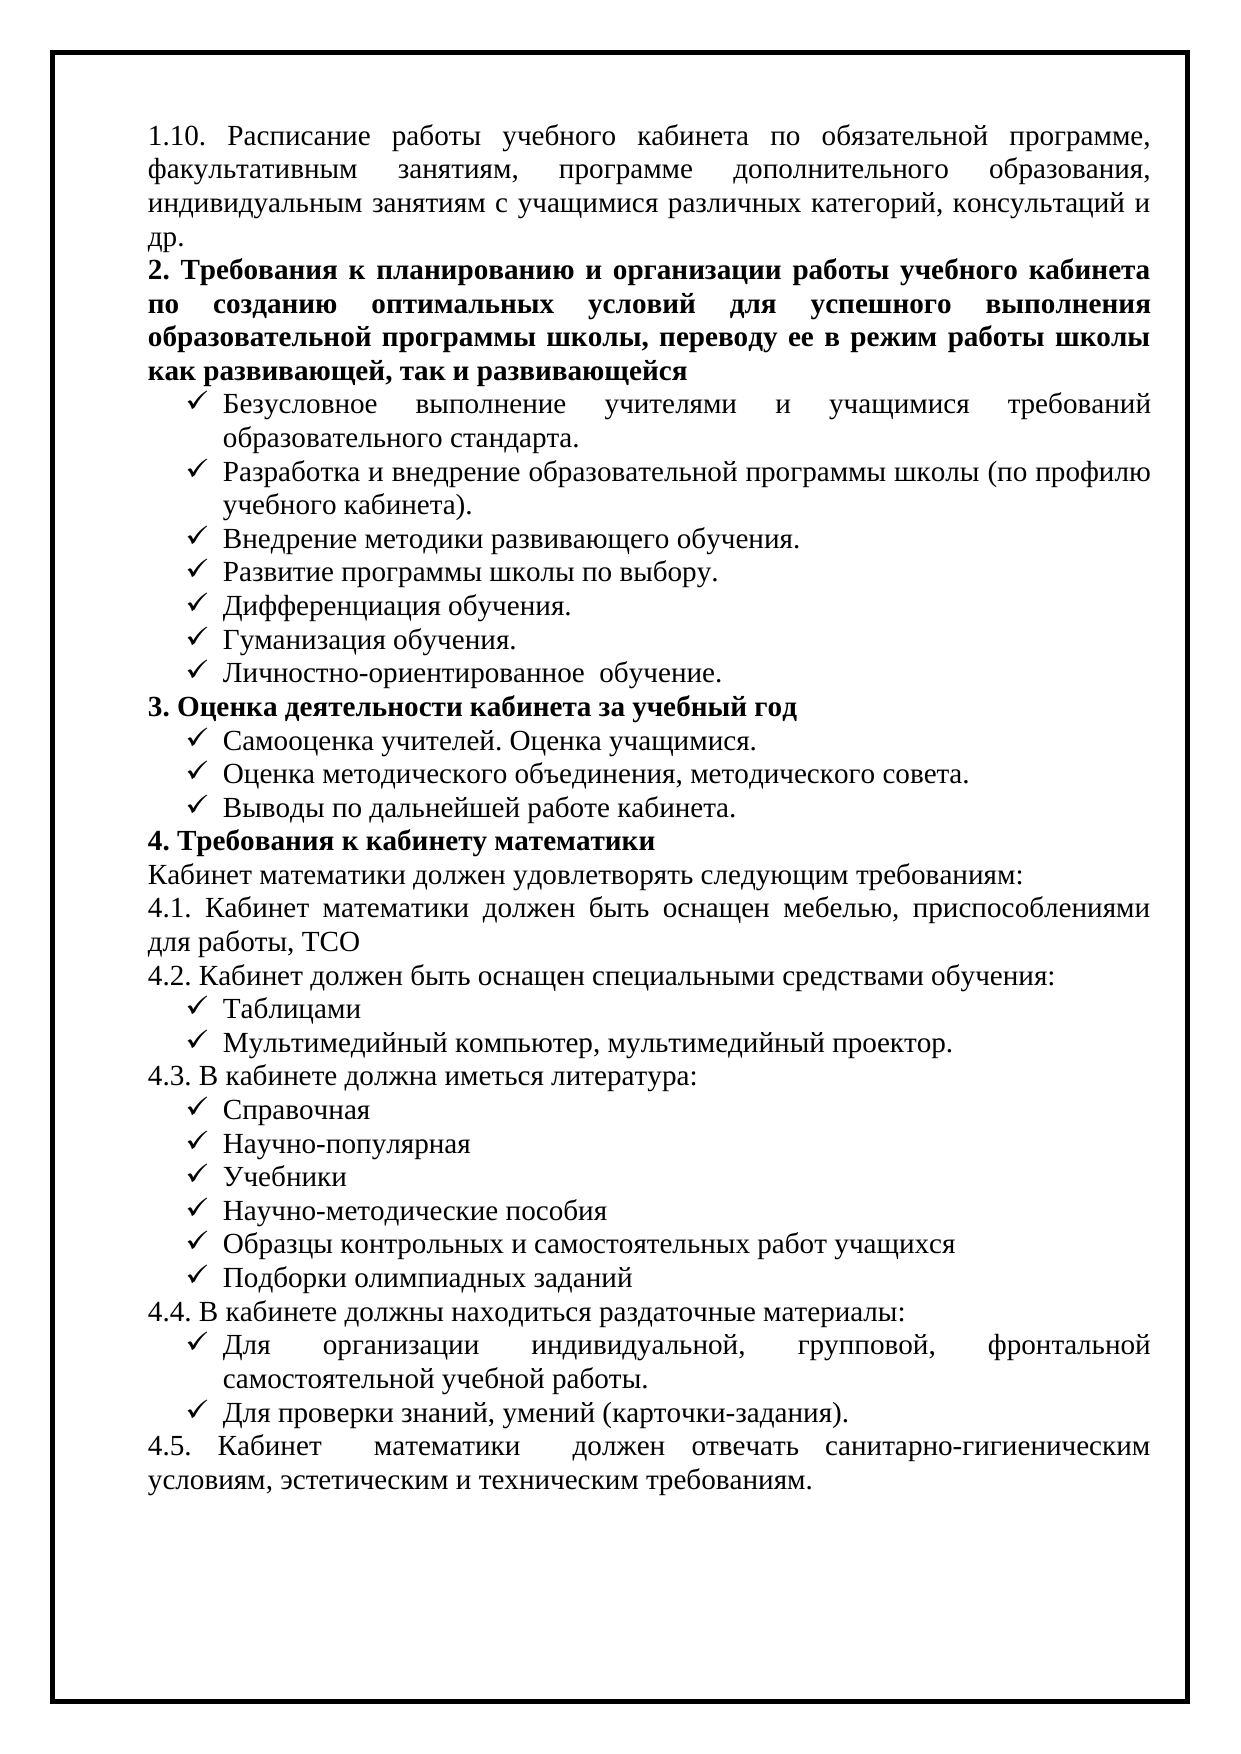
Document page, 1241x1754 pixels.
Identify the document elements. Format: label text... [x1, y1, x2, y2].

list Личностно-ориентированное обучение. [185, 655, 1152, 689]
text 4.3. В кабинете должна иметься литература: [148, 1058, 1152, 1092]
list Выводы по дальнейшей работе кабинета. [185, 790, 1152, 823]
list Развитие программы школы по выбору. [185, 554, 1152, 588]
list Научно-популярная [185, 1126, 1152, 1159]
text 4.1. Кабинет математики должен быть оснащен мебелью, приспособлениями для работы, ТСО [148, 891, 1152, 958]
text 3. Оценка деятельности кабинета за учебный год [148, 689, 1152, 723]
list Мультимедийный компьютер, мультимедийный проектор. [185, 1025, 1152, 1058]
text 4.4. В кабинете должны находиться раздаточные материалы: [148, 1294, 1152, 1327]
list Справочная [185, 1092, 1152, 1126]
list Внедрение методики развивающего обучения. [185, 521, 1152, 554]
list Таблицами [185, 991, 1152, 1025]
list Учебники [185, 1159, 1152, 1193]
list Для организации индивидуальной, групповой, фронтальной самостоятельной учебной работы. [185, 1327, 1152, 1395]
list Дифференциация обучения. [185, 588, 1152, 622]
text 1.10. Расписание работы учебного кабинета по обязательной программе, факультативным занятиям, программе дополнительного образования, индивидуальным занятиям с учащимися различных категорий, консультаций и др. [148, 118, 1152, 252]
list Образцы контрольных и самостоятельных работ учащихся [185, 1227, 1152, 1260]
list Для проверки знаний, умений (карточки-задания). [185, 1395, 1152, 1428]
text 4.5. Кабинет математики должен отвечать санитарно-гигиеническим условиям, эстетическим и техническим требованиям. [148, 1428, 1152, 1495]
list Гуманизация обучения. [185, 622, 1152, 655]
text 4.2. Кабинет должен быть оснащен специальными средствами обучения: [148, 958, 1152, 991]
text 4. Требования к кабинету математики [148, 823, 1152, 857]
list Разработка и внедрение образовательной программы школы (по профилю учебного кабинета). [185, 454, 1152, 521]
list Научно-методические пособия [185, 1193, 1152, 1227]
list Подборки олимпиадных заданий [185, 1260, 1152, 1294]
list Самооценка учителей. Оценка учащимися. [185, 723, 1152, 756]
text 2. Требования к планированию и организации работы учебного кабинета по созданию оптимальных условий для успешного выполнения образовательной программы школы, переводу ее в режим работы школы как развивающей, так и развивающейся [148, 252, 1152, 386]
list Безусловное выполнение учителями и учащимися требований образовательного стандарта. [185, 386, 1152, 454]
list Оценка методического объединения, методического совета. [185, 756, 1152, 790]
text Кабинет математики должен удовлетворять следующим требованиям: [148, 857, 1152, 891]
